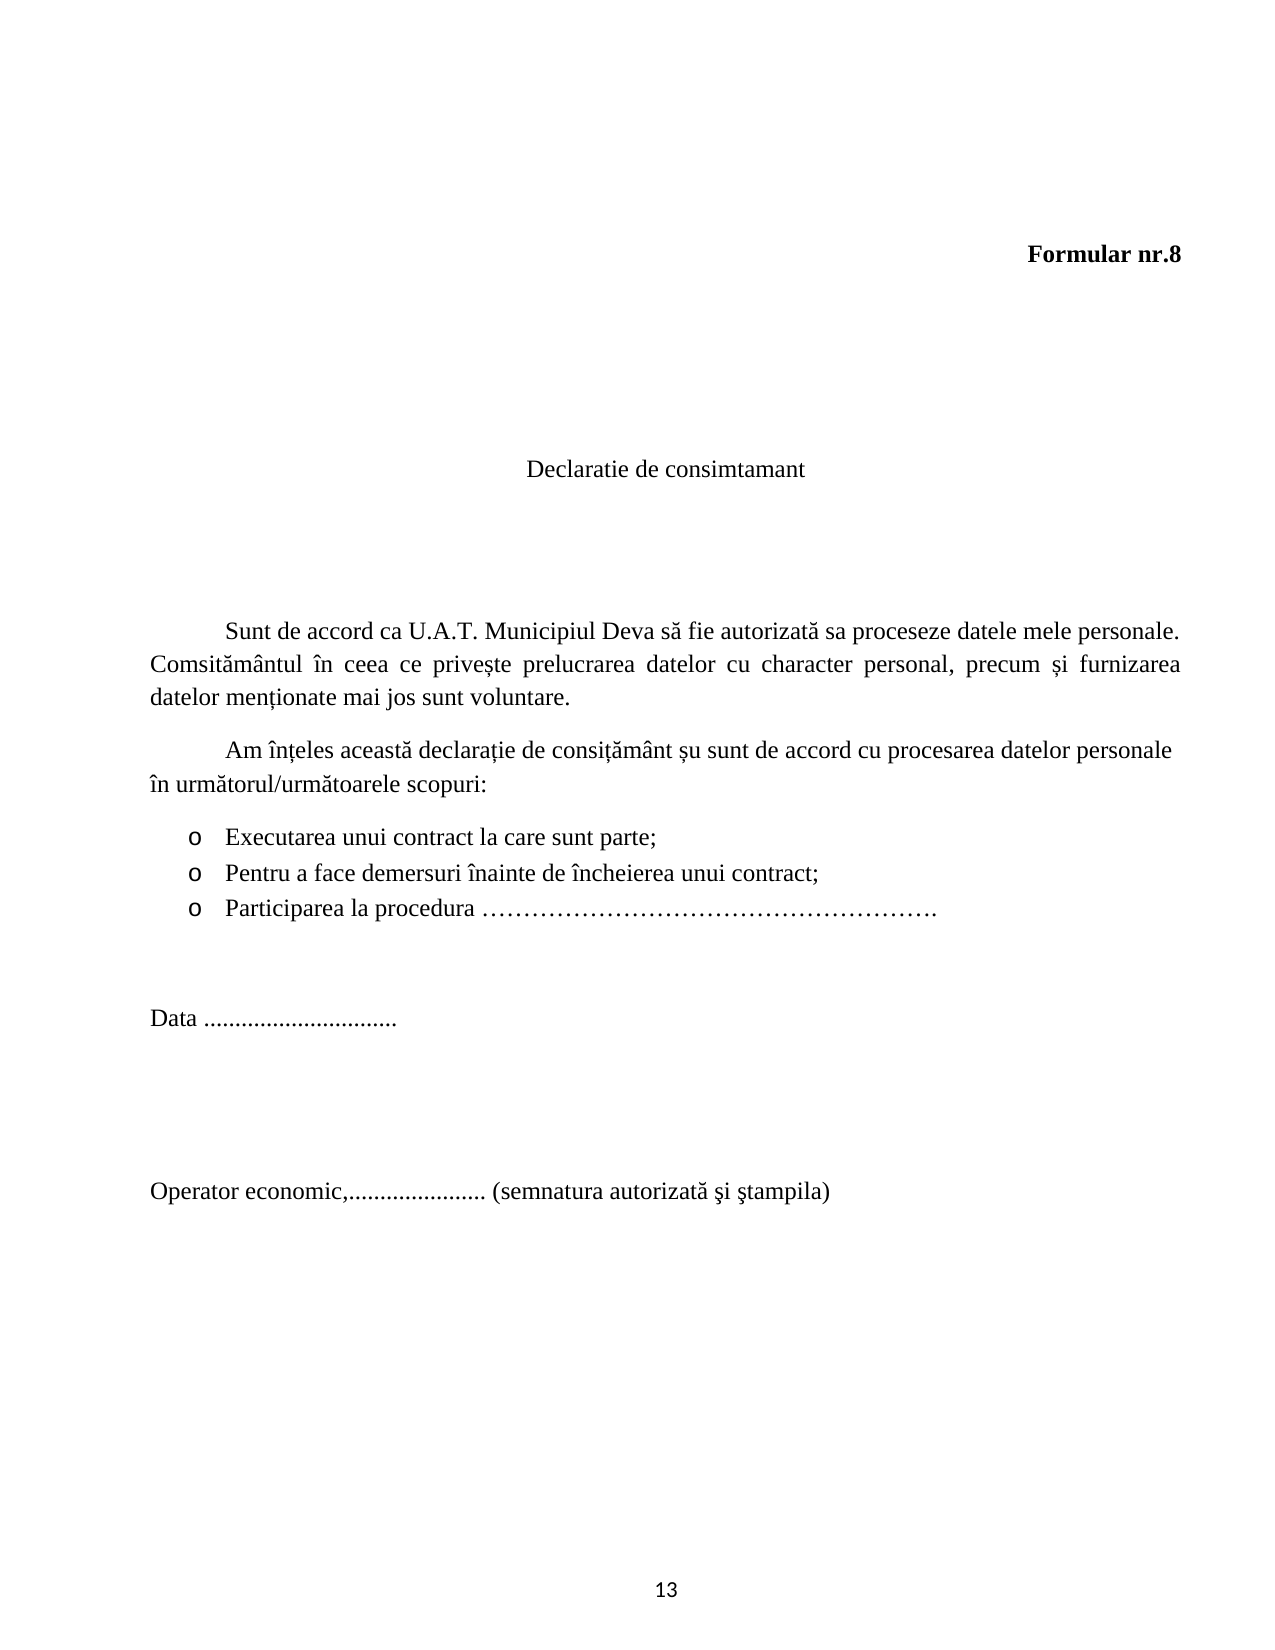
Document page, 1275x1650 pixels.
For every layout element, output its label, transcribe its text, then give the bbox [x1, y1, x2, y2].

list Executarea unui contract la care sunt parte; [187, 822, 1181, 853]
text Sunt de accord ca U.A.T. Municipiul Deva să fie autorizată sa proceseze datele mele personale. Comsitământul în ceea ce privește prelucrarea datelor cu character personal, precum și furnizarea datelor menționate mai jos sunt voluntare. [150, 616, 1181, 711]
text Data ............................... [150, 1003, 1181, 1032]
text Am înțeles această declarație de consițământ șu sunt de accord cu procesarea datelor personale în următorul/următoarele scopuri: [150, 736, 1181, 797]
list Participarea la procedura ………………………………………………. [187, 893, 1181, 924]
text Operator economic,...................... (semnatura autorizată şi ştampila) [150, 1176, 1181, 1205]
text Formular nr.8 [150, 239, 1181, 267]
text Declaratie de consimtamant [150, 454, 1181, 483]
list Pentru a face demersuri înainte de încheierea unui contract; [187, 858, 1181, 889]
